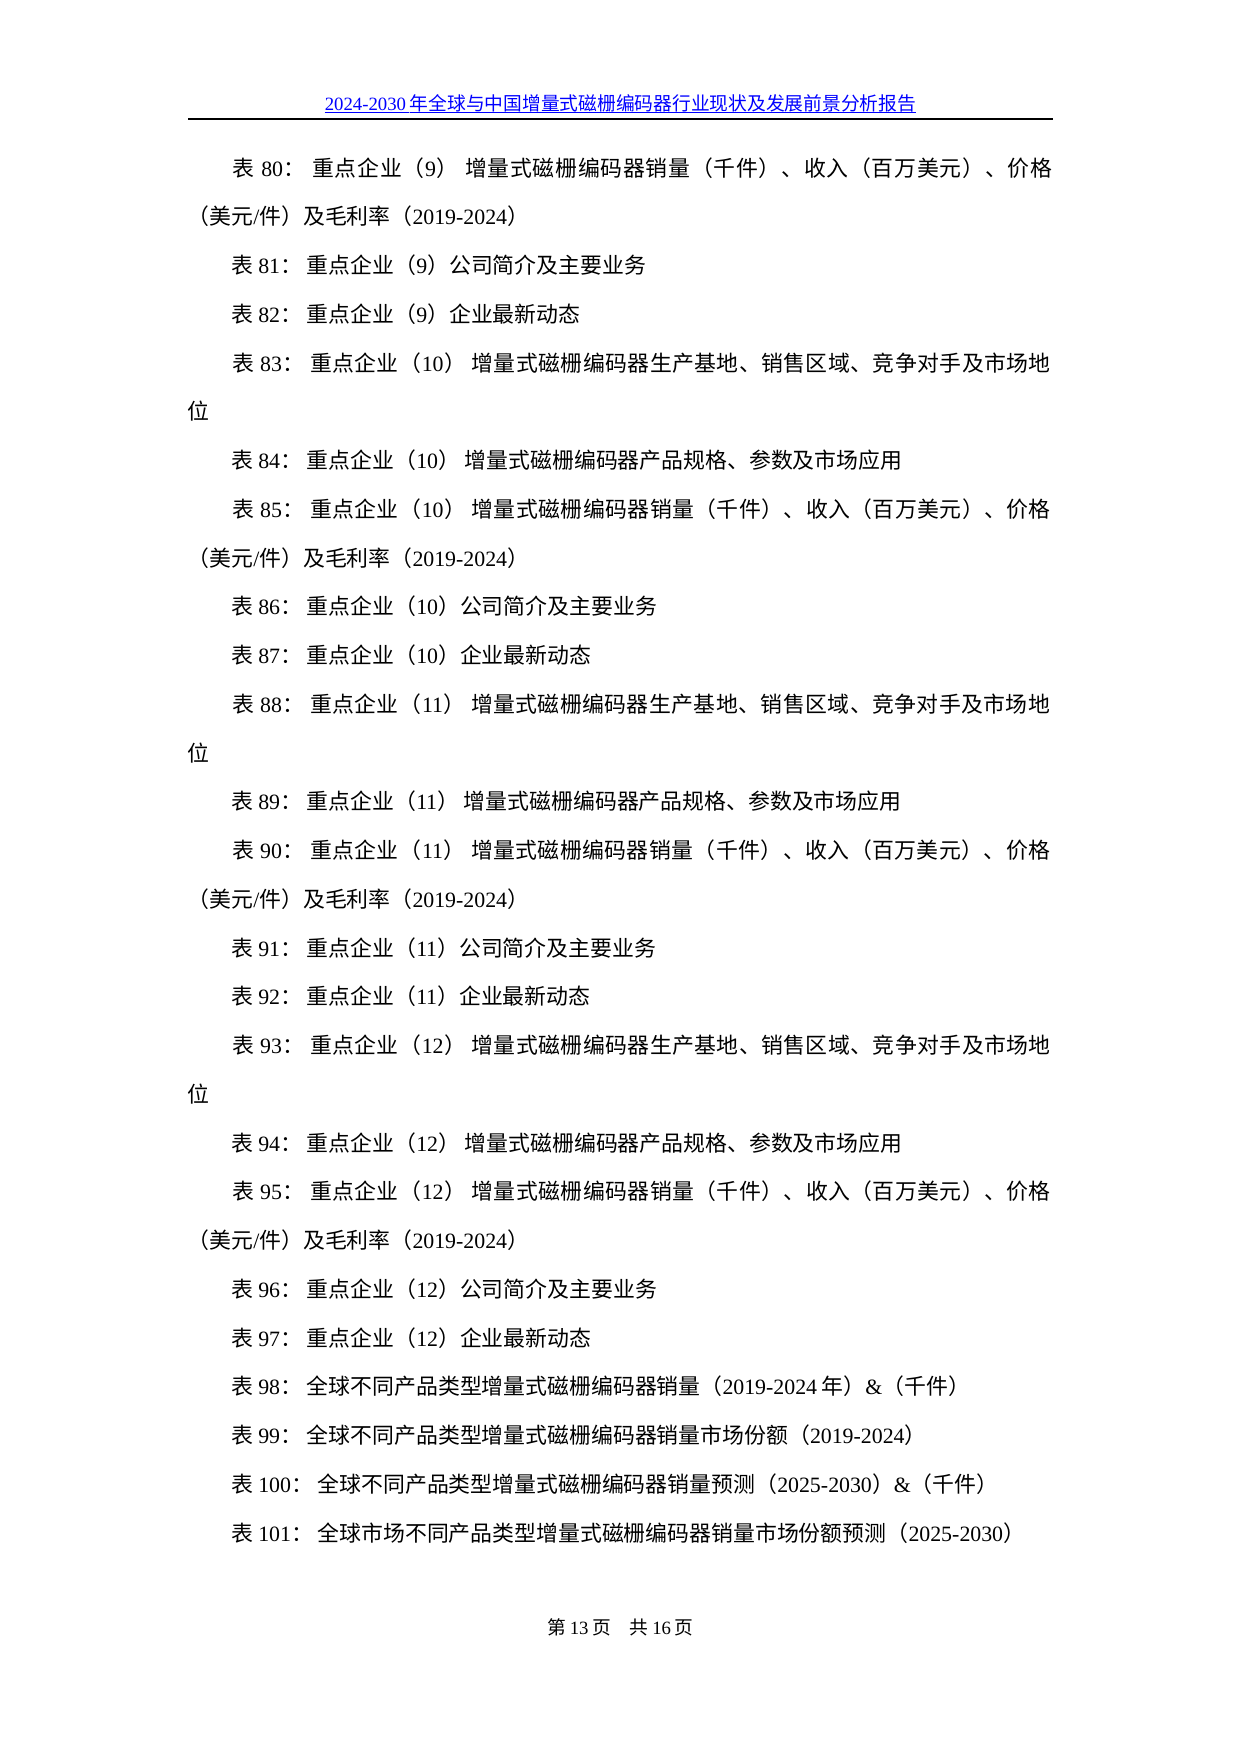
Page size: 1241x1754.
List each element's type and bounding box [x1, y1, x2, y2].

text [187, 150, 1053, 1548]
